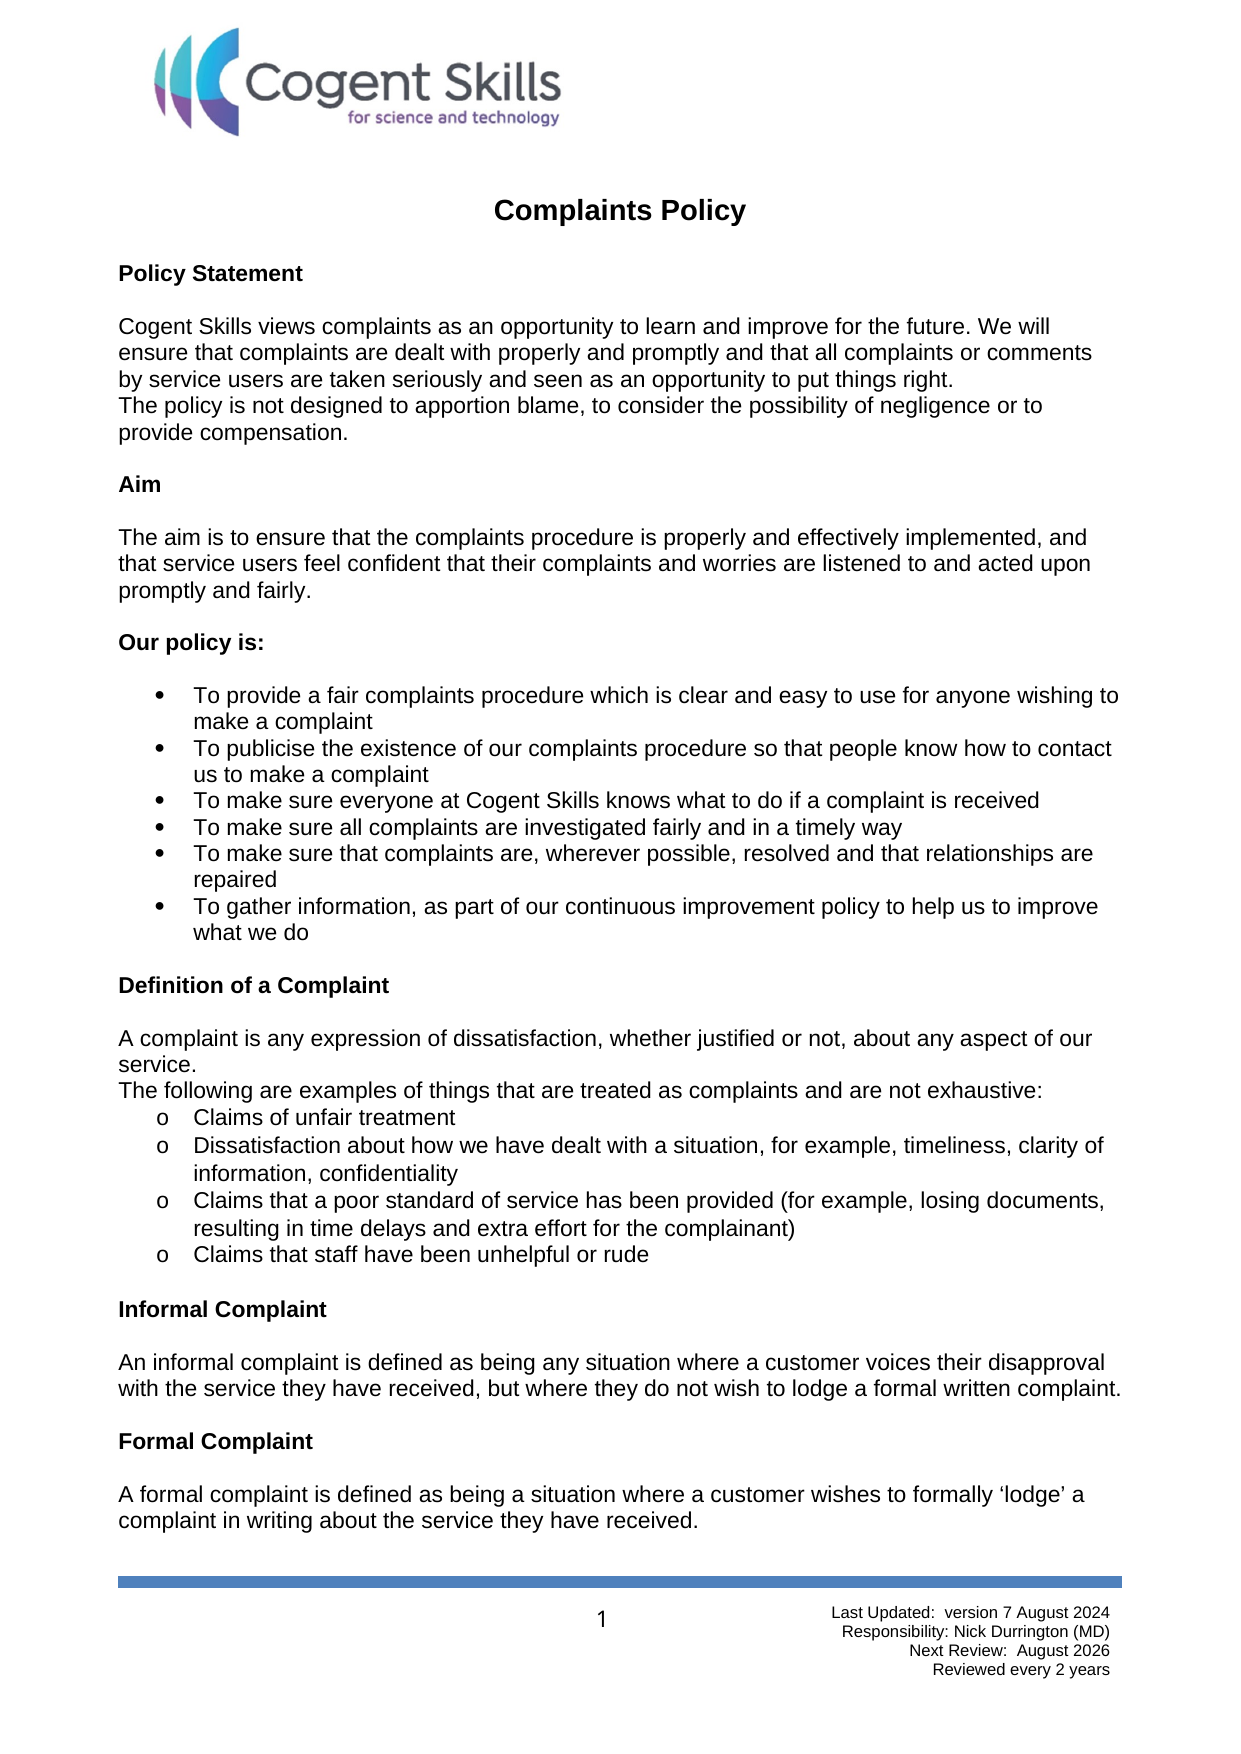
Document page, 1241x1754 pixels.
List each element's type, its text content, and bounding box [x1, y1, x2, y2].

text Informal Complaint [118, 1296, 1122, 1322]
text The policy is not designed to apportion blame, to consider the possibility of negligence or to provide compensation. [118, 392, 1122, 445]
text A formal complaint is defined as being a situation where a customer wishes to formally ‘lodge’ a complaint in writing about the service they have received. [118, 1481, 1122, 1533]
list To make sure all complaints are investigated fairly and in a timely way [156, 814, 1122, 840]
list To gather information, as part of our continuous improvement policy to help us to improve what we do [156, 893, 1122, 946]
text Cogent Skills views complaints as an opportunity to learn and improve for the future. We will ensure that complaints are dealt with properly and promptly and that all complaints or comments by service users are taken seriously and seen as an opportunity to put things right. [118, 313, 1122, 392]
text Formal Complaint [118, 1428, 1122, 1454]
text An informal complaint is defined as being any situation where a customer voices their disapproval with the service they have received, but where they do not wish to lodge a formal written complaint. [118, 1349, 1122, 1401]
picture [118, 0, 593, 162]
list Dissatisfaction about how we have dealt with a situation, for example, timeliness, clarity of information, confidentiality [156, 1132, 1122, 1187]
list To make sure everyone at Cogent Skills knows what to do if a complaint is received [156, 787, 1122, 814]
text Policy Statement [118, 260, 1122, 287]
list To publicise the existence of our complaints procedure so that people know how to contact us to make a complaint [156, 735, 1122, 787]
text Definition of a Complaint [118, 972, 1122, 998]
text A complaint is any expression of dissatisfaction, whether justified or not, about any aspect of our service. [118, 1024, 1122, 1077]
text Complaints Policy [118, 193, 1122, 227]
text Our policy is: [118, 629, 1122, 656]
list To provide a fair complaints procedure which is clear and easy to use for anyone wishing to make a complaint [156, 682, 1122, 735]
text Aim [118, 471, 1122, 497]
list Claims that staff have been unhelpful or rude [156, 1241, 1122, 1270]
text The following are examples of things that are treated as complaints and are not exhaustive: [118, 1077, 1122, 1104]
list To make sure that complaints are, wherever possible, resolved and that relationships are repaired [156, 840, 1122, 893]
list Claims of unfair treatment [156, 1104, 1122, 1132]
list Claims that a poor standard of service has been provided (for example, losing documents, resulting in time delays and extra effort for the complainant) [156, 1187, 1122, 1241]
text The aim is to ensure that the complaints procedure is properly and effectively implemented, and that service users feel confident that their complaints and worries are listened to and acted upon promptly and fairly. [118, 524, 1122, 603]
